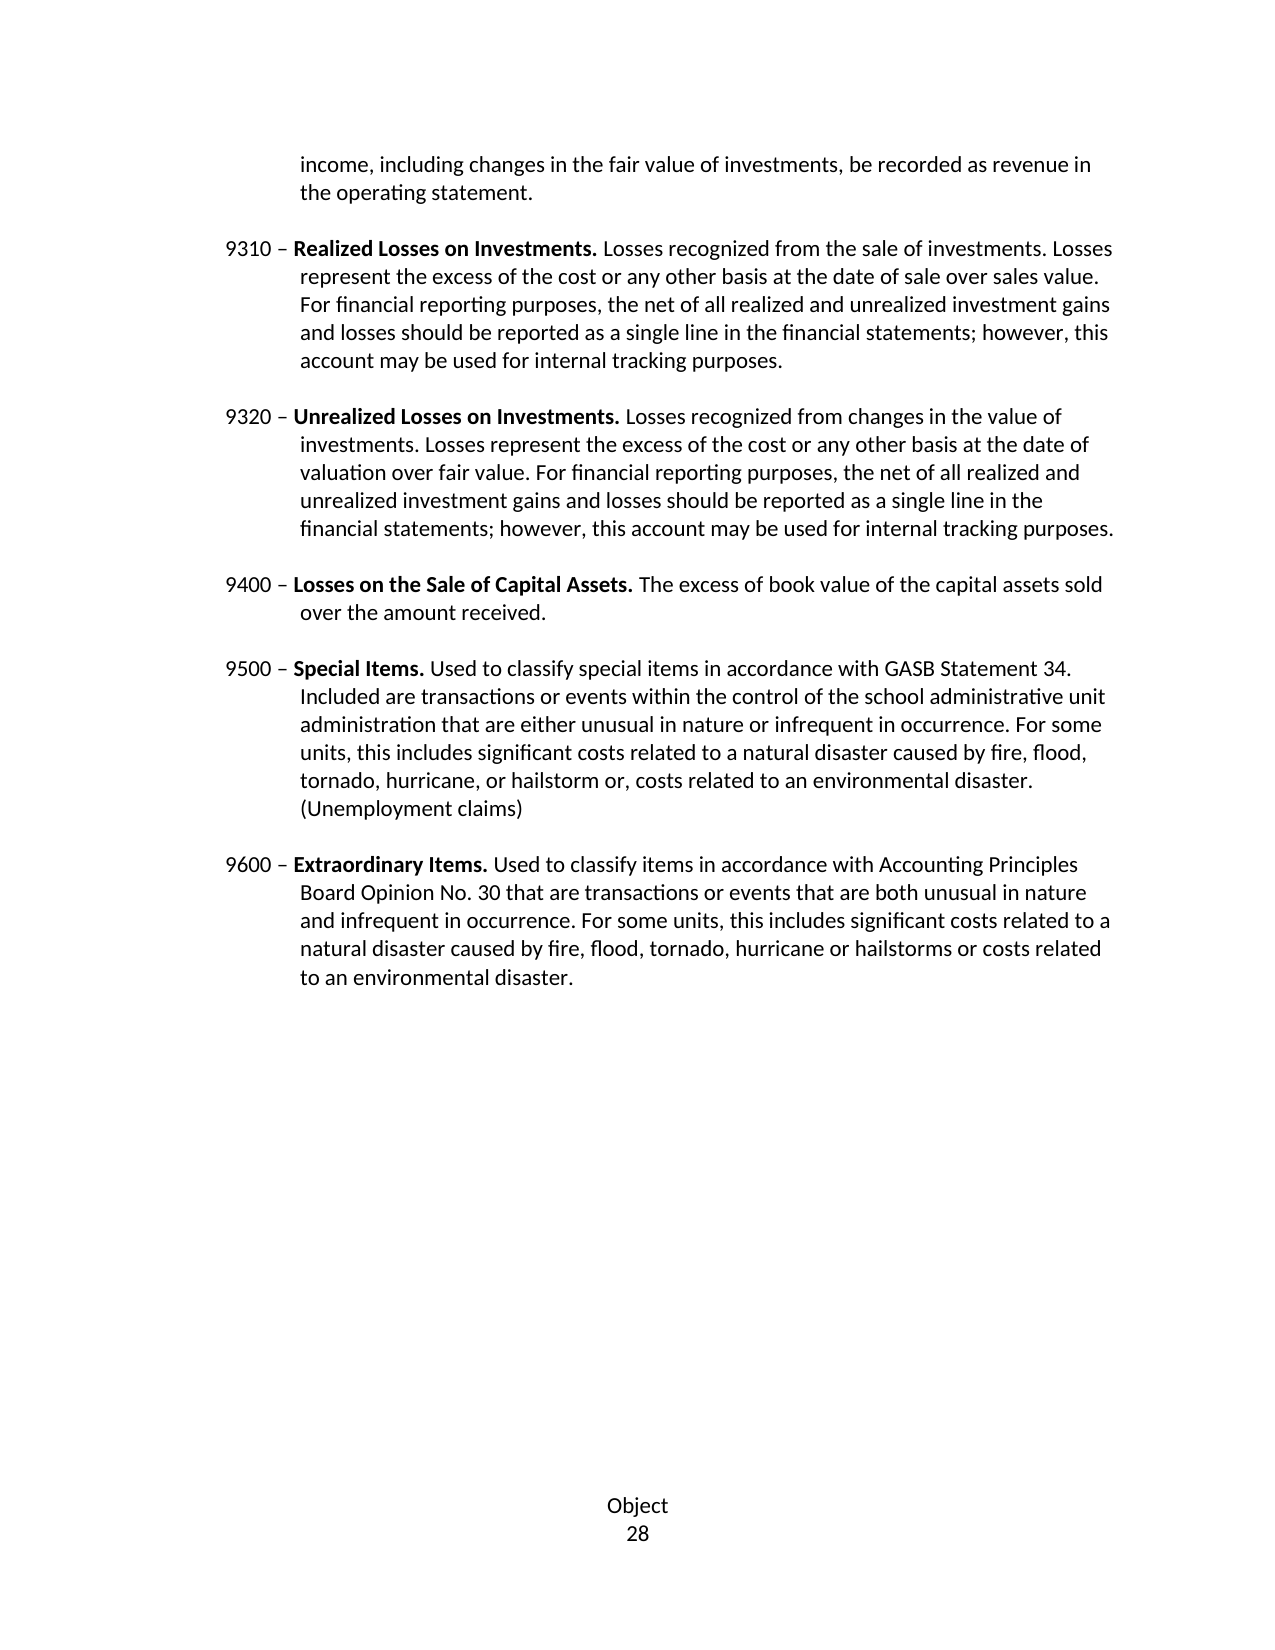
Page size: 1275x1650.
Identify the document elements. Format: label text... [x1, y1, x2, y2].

text 9310 – Realized Losses on Investments. Losses recognized from the sale of investments. Losses represent the excess of the cost or any other basis at the date of sale over sales value. For financial reporting purposes, the net of all realized and unrealized investment gains and losses should be reported as a single line in the financial statements; however, this account may be used for internal tracking purposes. [225, 234, 1125, 374]
text 9400 – Losses on the Sale of Capital Assets. The excess of book value of the capital assets sold over the amount received. [225, 570, 1125, 626]
text 9500 – Special Items. Used to classify special items in accordance with GASB Statement 34. Included are transactions or events within the control of the school administrative unit administration that are either unusual in nature or infrequent in occurrence. For some units, this includes significant costs related to a natural disaster caused by fire, flood, tornado, hurricane, or hailstorm or, costs related to an environmental disaster. (Unemployment claims) [225, 654, 1125, 822]
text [225, 150, 1125, 206]
text 9600 – Extraordinary Items. Used to classify items in accordance with Accounting Principles Board Opinion No. 30 that are transactions or events that are both unusual in nature and infrequent in occurrence. For some units, this includes significant costs related to a natural disaster caused by fire, flood, tornado, hurricane or hailstorms or costs related to an environmental disaster. [225, 851, 1125, 991]
text 9320 – Unrealized Losses on Investments. Losses recognized from changes in the value of investments. Losses represent the excess of the cost or any other basis at the date of valuation over fair value. For financial reporting purposes, the net of all realized and unrealized investment gains and losses should be reported as a single line in the financial statements; however, this account may be used for internal tracking purposes. [225, 402, 1125, 542]
